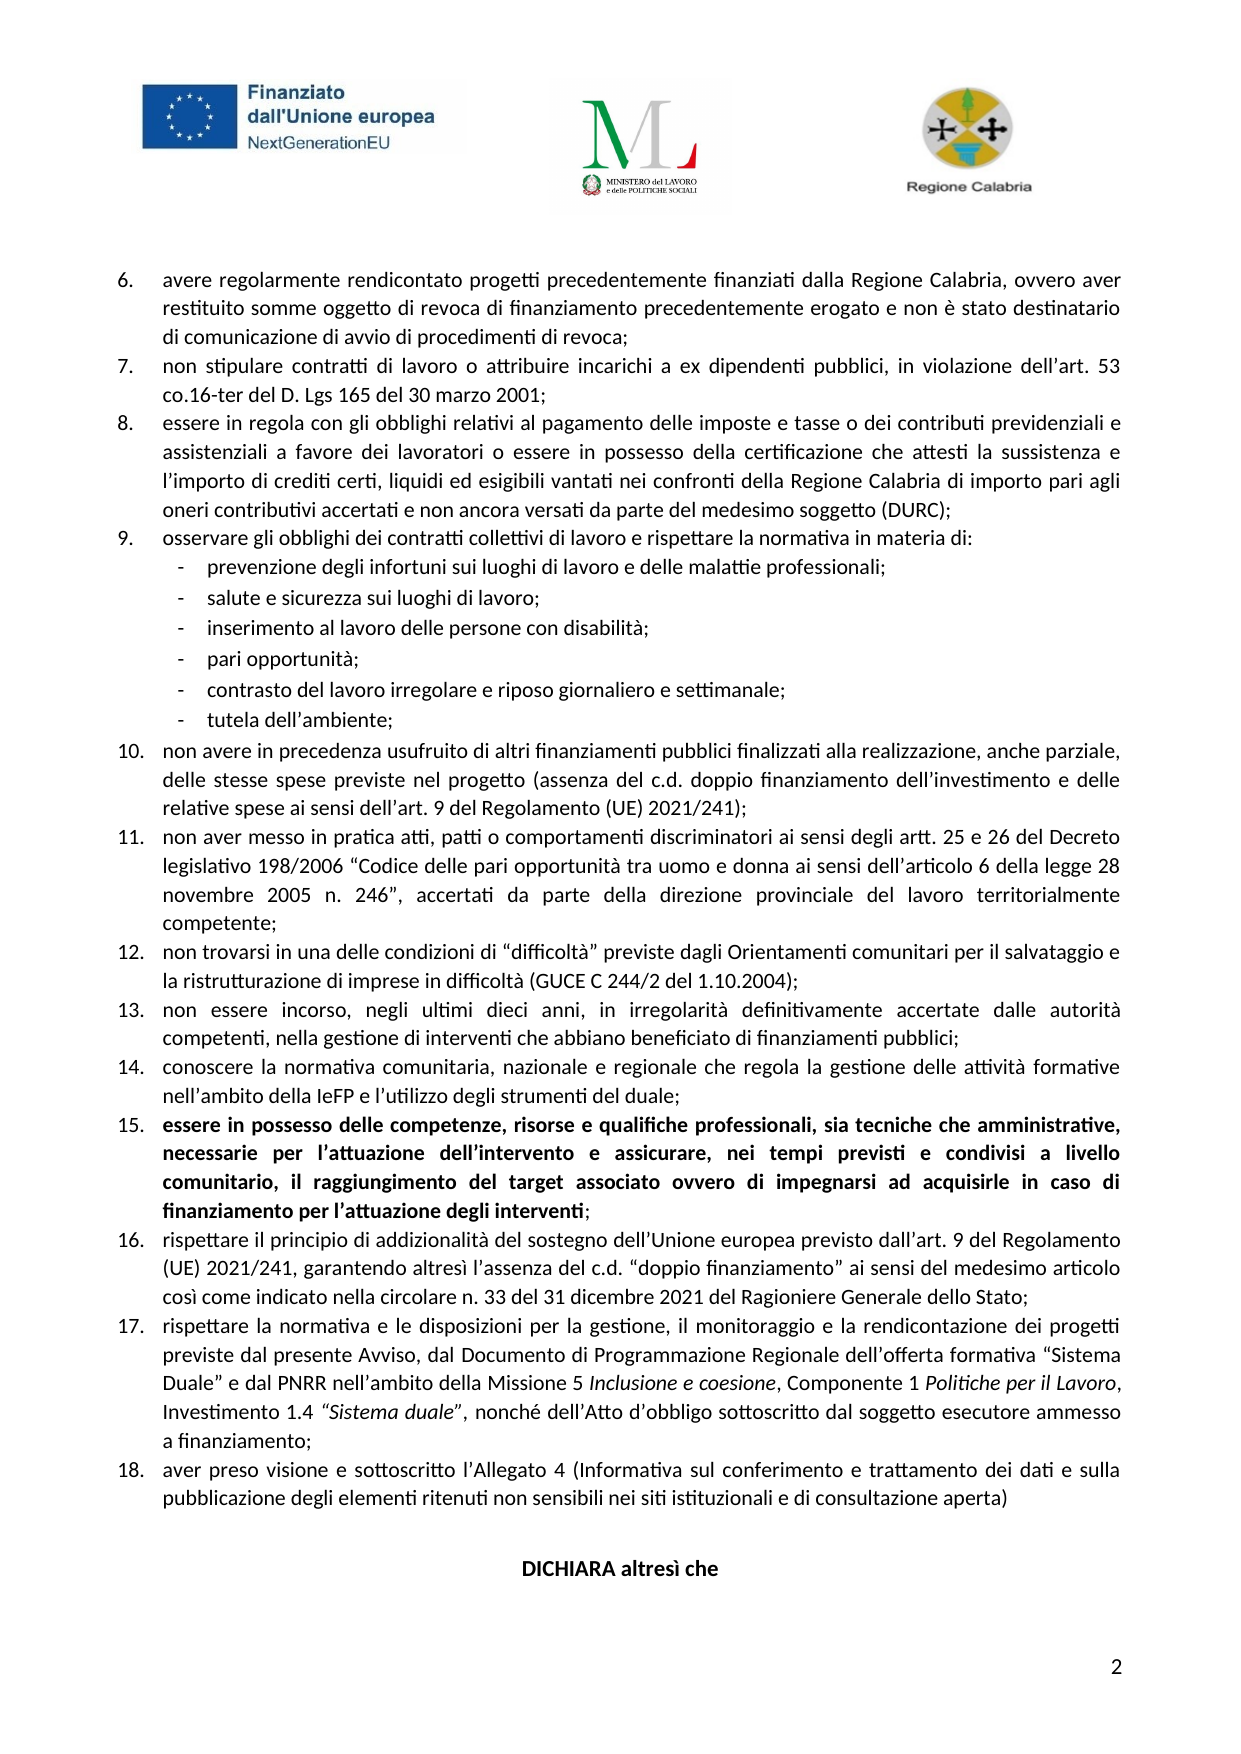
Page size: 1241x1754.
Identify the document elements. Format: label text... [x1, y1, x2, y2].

text DICHIARA altresì che [118, 1554, 1122, 1583]
picture [131, 79, 468, 154]
list non stipulare contratti di lavoro o attribuire incarichi a ex dipendenti pubblici, in violazione dell’art. 53 co.16-ter del D. Lgs 165 del 30 marzo 2001; [117, 352, 1122, 407]
list contrasto del lavoro irregolare e riposo giornaliero e settimanale; [177, 676, 1122, 702]
list rispettare la normativa e le disposizioni per la gestione, il monitoraggio e la rendicontazione dei progetti previste dal presente Avviso, dal Documento di Programmazione Regionale dell’offerta formativa “Sistema Duale” e dal PNRR nell’ambito della Missione 5 Inclusione e coesione, Componente 1 Politiche per il Lavoro, Investimento 1.4 “Sistema duale”, nonché dell’Atto d’obbligo sottoscritto dal soggetto esecutore ammesso a finanziamento; [117, 1312, 1122, 1454]
list pari opportunità; [177, 645, 1122, 672]
list essere in regola con gli obblighi relativi al pagamento delle imposte e tasse o dei contributi previdenziali e assistenziali a favore dei lavoratori o essere in possesso della certificazione che attesti la sussistenza e l’importo di crediti certi, liquidi ed esigibili vantati nei confronti della Regione Calabria di importo pari agli oneri contributivi accertati e non ancora versati da parte del medesimo soggetto (DURC); [117, 409, 1122, 522]
list aver preso visione e sottoscritto l’Allegato 4 (Informativa sul conferimento e trattamento dei dati e sulla pubblicazione degli elementi ritenuti non sensibili nei siti istituzionali e di consultazione aperta) [117, 1456, 1122, 1511]
list prevenzione degli infortuni sui luoghi di lavoro e delle malattie professionali; [177, 553, 1122, 580]
list non trovarsi in una delle condizioni di “difficoltà” previste dagli Orientamenti comunitari per il salvataggio e la ristrutturazione di imprese in difficoltà (GUCE C 244/2 del 1.10.2004); [117, 938, 1122, 994]
list non avere in precedenza usufruito di altri finanziamenti pubblici finalizzati alla realizzazione, anche parziale, delle stesse spese previste nel progetto (assenza del c.d. doppio finanziamento dell’investimento e delle relative spese ai sensi dell’art. 9 del Regolamento (UE) 2021/241); [117, 737, 1122, 821]
picture [895, 78, 1038, 199]
list rispettare il principio di addizionalità del sostegno dell’Unione europea previsto dall’art. 9 del Regolamento (UE) 2021/241, garantendo altresì l’assenza del c.d. “doppio finanziamento” ai sensi del medesimo articolo così come indicato nella circolare n. 33 del 31 dicembre 2021 del Ragioniere Generale dello Stato; [117, 1226, 1122, 1310]
list inserimento al lavoro delle persone con disabilità; [177, 614, 1122, 641]
list salute e sicurezza sui luoghi di lavoro; [177, 584, 1122, 611]
list tutela dell’ambiente; [177, 706, 1122, 733]
list non aver messo in pratica atti, patti o comportamenti discriminatori ai sensi degli artt. 25 e 26 del Decreto legislativo 198/2006 “Codice delle pari opportunità tra uomo e donna ai sensi dell’articolo 6 della legge 28 novembre 2005 n. 246”, accertati da parte della direzione provinciale del lavoro territorialmente competente; [117, 823, 1122, 936]
picture [549, 78, 732, 215]
list avere regolarmente rendicontato progetti precedentemente finanziati dalla Regione Calabria, ovvero aver restituito somme oggetto di revoca di finanziamento precedentemente erogato e non è stato destinatario di comunicazione di avvio di procedimenti di revoca; [117, 266, 1122, 350]
list conoscere la normativa comunitaria, nazionale e regionale che regola la gestione delle attività formative nell’ambito della IeFP e l’utilizzo degli strumenti del duale; [117, 1053, 1122, 1109]
list essere in possesso delle competenze, risorse e qualifiche professionali, sia tecniche che amministrative, necessarie per l’attuazione dell’intervento e assicurare, nei tempi previsti e condivisi a livello comunitario, il raggiungimento del target associato ovvero di impegnarsi ad acquisirle in caso di finanziamento per l’attuazione degli interventi; [117, 1111, 1122, 1224]
list osservare gli obblighi dei contratti collettivi di lavoro e rispettare la normativa in materia di: [117, 524, 1122, 551]
list non essere incorso, negli ultimi dieci anni, in irregolarità definitivamente accertate dalle autorità competenti, nella gestione di interventi che abbiano beneficiato di finanziamenti pubblici; [117, 996, 1122, 1051]
